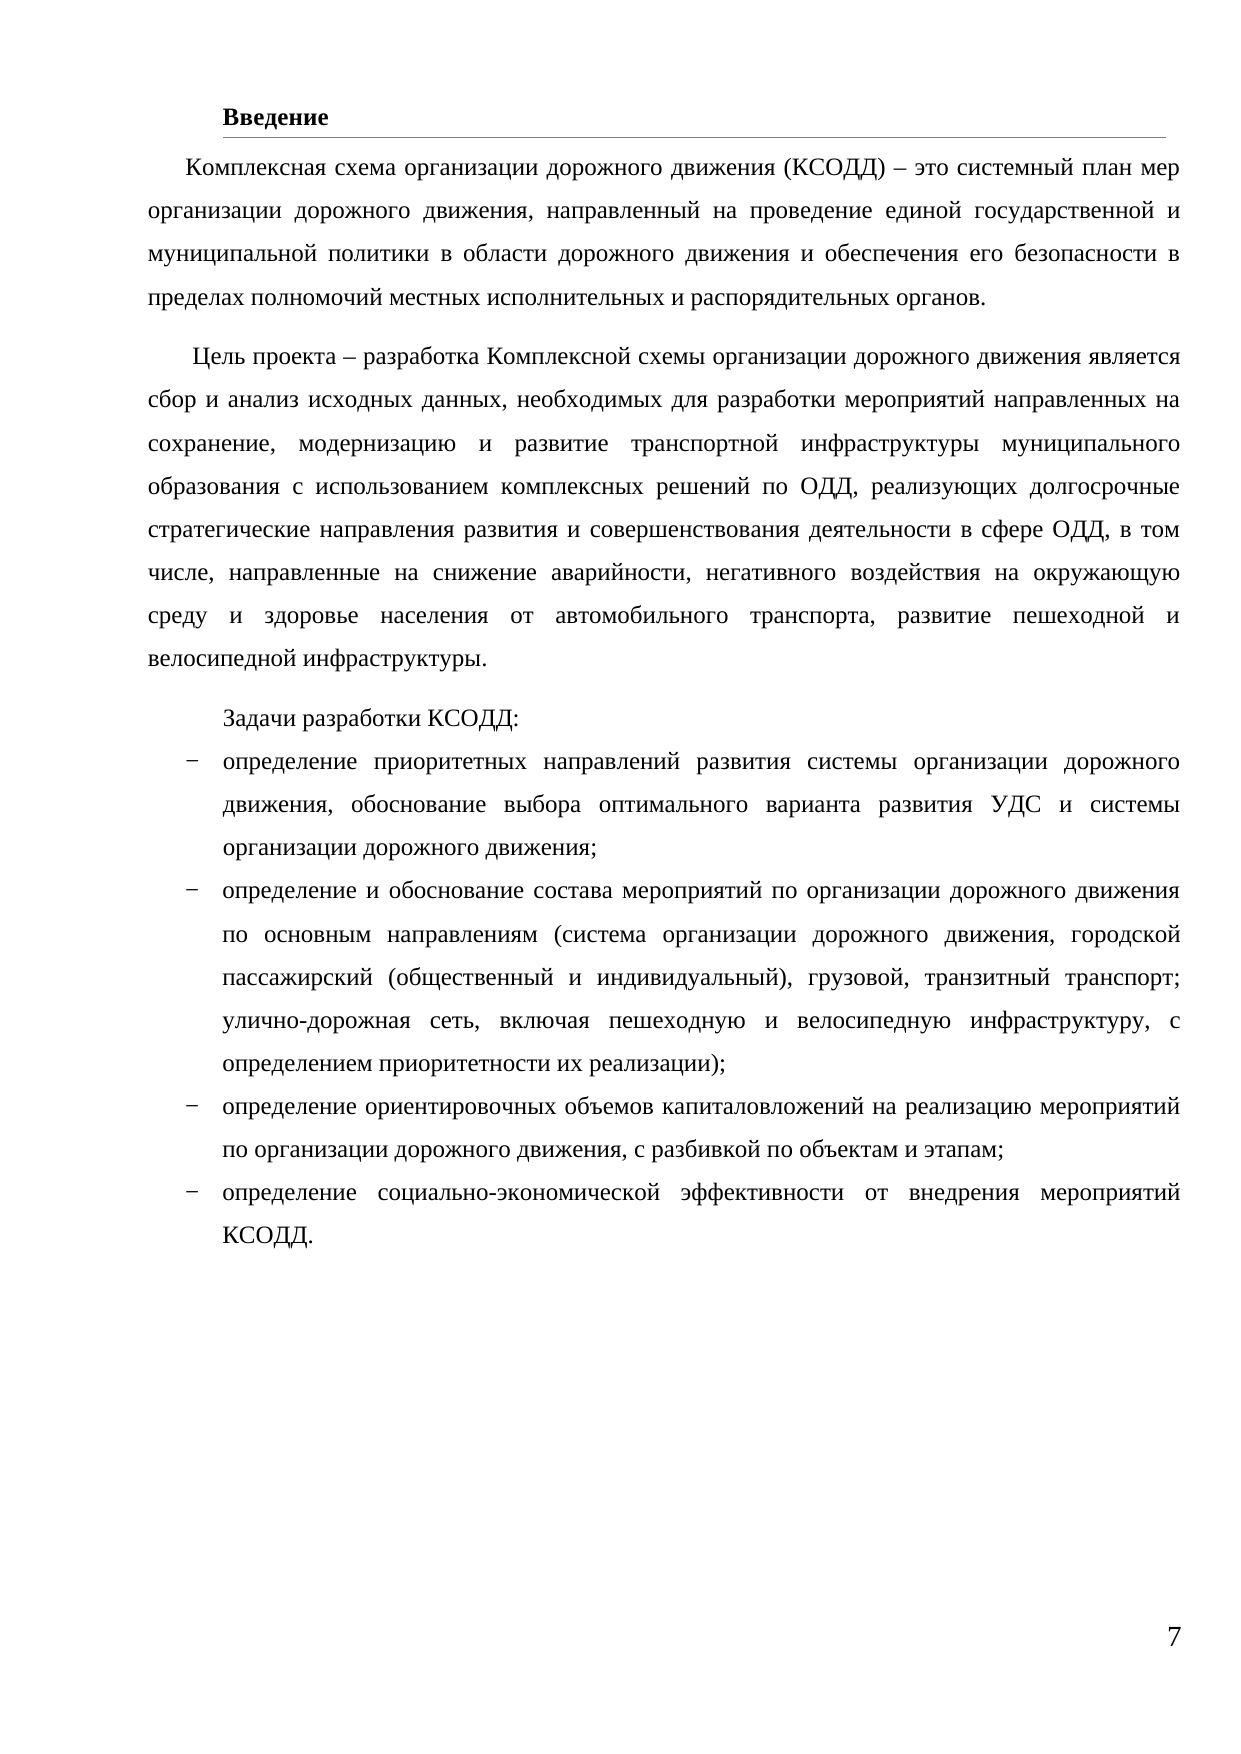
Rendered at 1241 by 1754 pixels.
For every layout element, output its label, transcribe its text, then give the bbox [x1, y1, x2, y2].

list определение приоритетных направлений развития системы организации дорожного движения, обоснование выбора оптимального варианта развития УДС и системы организации дорожного движения; [185, 746, 1181, 861]
text Цель проекта – разработка Комплексной схемы организации дорожного движения является сбор и анализ исходных данных, необходимых для разработки мероприятий направленных на сохранение, модернизацию и развитие транспортной инфраструктуры муниципального образования с использованием комплексных решений по ОДД, реализующих долгосрочные стратегические направления развития и совершенствования деятельности в сфере ОДД, в том числе, направленные на снижение аварийности, негативного воздействия на окружающую среду и здоровье населения от автомобильного транспорта, развитие пешеходной и велосипедной инфраструктуры. [148, 341, 1181, 672]
text Задачи разработки КСОДД: [223, 703, 1181, 732]
text Введение [222, 102, 1166, 137]
list определение и обоснование состава мероприятий по организации дорожного движения по основным направлениям (система организации дорожного движения, городской пассажирский (общественный и индивидуальный), грузовой, транзитный транспорт; улично-дорожная сеть, включая пешеходную и велосипедную инфраструктуру, с определением приоритетности их реализации); [185, 876, 1181, 1077]
text Комплексная схема организации дорожного движения (КСОДД) – это системный план мер организации дорожного движения, направленный на проведение единой государственной и муниципальной политики в области дорожного движения и обеспечения его безопасности в пределах полномочий местных исполнительных и распорядительных органов. [148, 152, 1181, 310]
list определение ориентировочных объемов капиталовложений на реализацию мероприятий по организации дорожного движения, с разбивкой по объектам и этапам; [185, 1091, 1181, 1163]
list определение социально-экономической эффективности от внедрения мероприятий КСОДД. [185, 1177, 1181, 1249]
